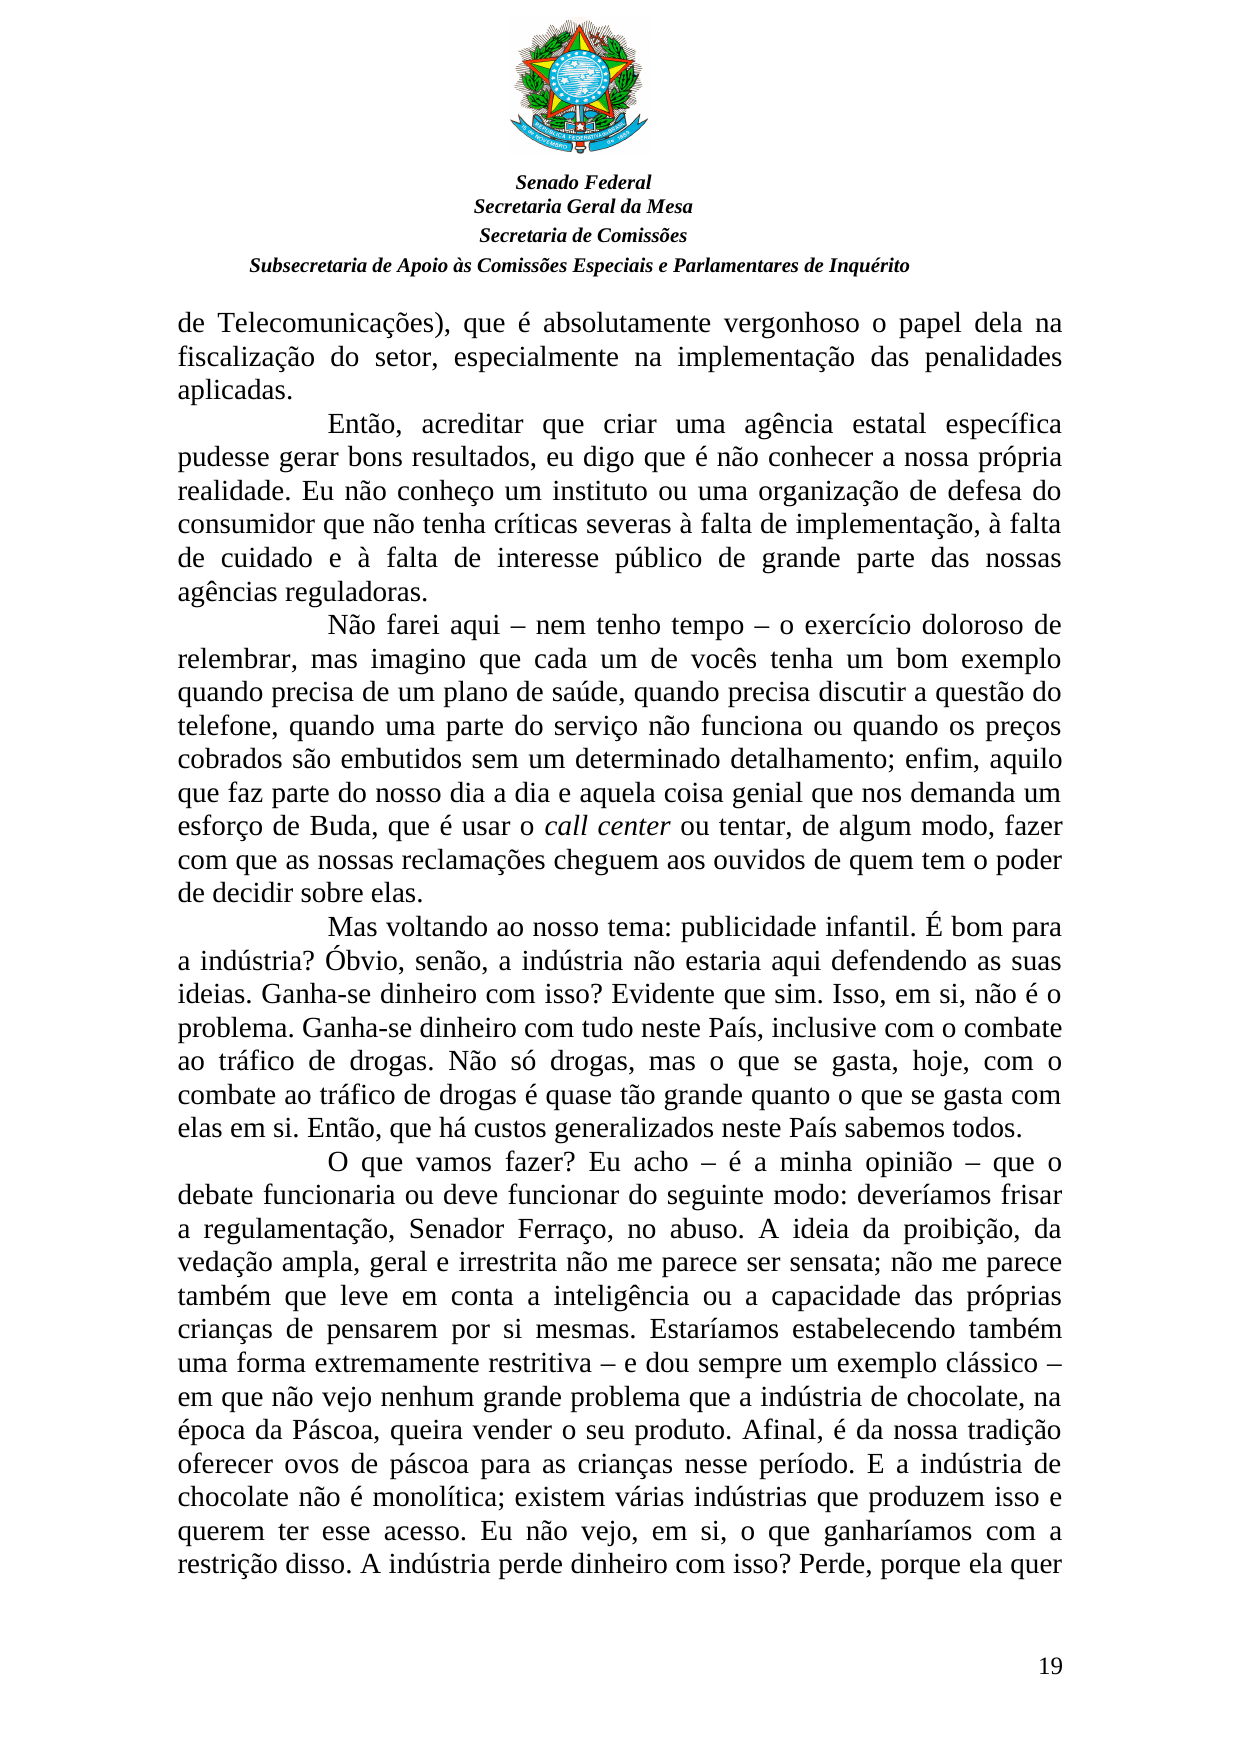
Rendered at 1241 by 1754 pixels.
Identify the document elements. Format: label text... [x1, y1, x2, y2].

text Mas voltando ao nosso tema: publicidade infantil. É bom para a indústria? Óbvio, senão, a indústria não estaria aqui defendendo as suas ideias. Ganha-se dinheiro com isso? Evidente que sim. Isso, em si, não é o problema. Ganha-se dinheiro com tudo neste País, inclusive com o combate ao tráfico de drogas. Não só drogas, mas o que se gasta, hoje, com o combate ao tráfico de drogas é quase tão grande quanto o que se gasta com elas em si. Então, que há custos generalizados neste País sabemos todos. [177, 909, 1063, 1144]
text Não farei aqui – nem tenho tempo – o exercício doloroso de relembrar, mas imagino que cada um de vocês tenha um bom exemplo quando precisa de um plano de saúde, quando precisa discutir a questão do telefone, quando uma parte do serviço não funciona ou quando os preços cobrados são embutidos sem um determinado detalhamento; enfim, aquilo que faz parte do nosso dia a dia e aquela coisa genial que nos demanda um esforço de Buda, que é usar o call center ou tentar, de algum modo, fazer com que as nossas reclamações cheguem aos ouvidos de quem tem o poder de decidir sobre elas. [177, 607, 1063, 909]
text Então, acreditar que criar uma agência estatal específica pudesse gerar bons resultados, eu digo que é não conhecer a nossa própria realidade. Eu não conheço um instituto ou uma organização de defesa do consumidor que não tenha críticas severas à falta de implementação, à falta de cuidado e à falta de interesse público de grande parte das nossas agências reguladoras. [177, 406, 1063, 607]
picture [508, 17, 650, 156]
